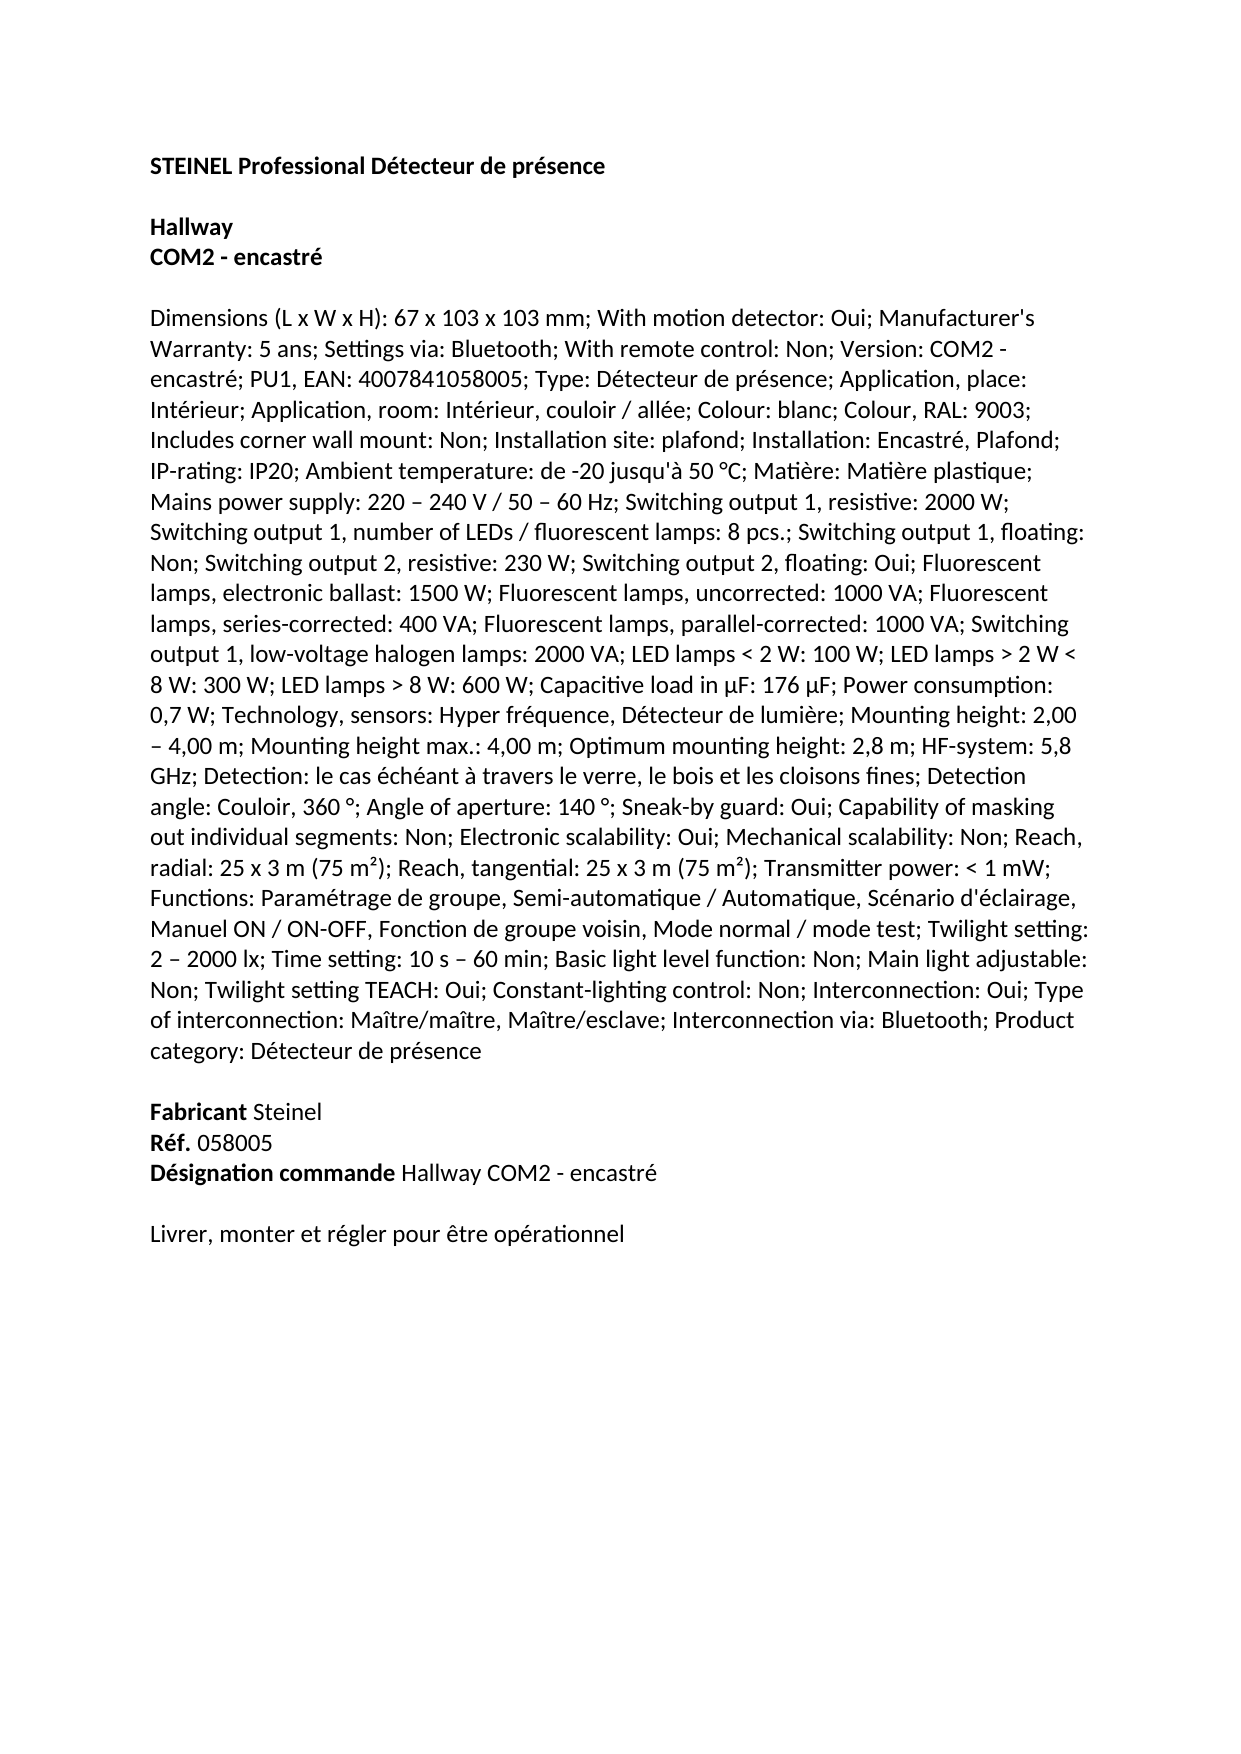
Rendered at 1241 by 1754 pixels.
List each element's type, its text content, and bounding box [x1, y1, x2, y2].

text COM2 - encastré [150, 242, 1090, 272]
text Hallway [150, 211, 1090, 242]
text Réf. 058005 [150, 1127, 1090, 1157]
text Dimensions (L x W x H): 67 x 103 x 103 mm; With motion detector: Oui; Manufacturer's Warranty: 5 ans; Settings via: Bluetooth; With remote control: Non; Version: COM2 - encastré; PU1, EAN: 4007841058005; Type: Détecteur de présence; Application, place: Intérieur; Application, room: Intérieur, couloir / allée; Colour: blanc; Colour, RAL: 9003; Includes corner wall mount: Non; Installation site: plafond; Installation: Encastré, Plafond; IP-rating: IP20; Ambient temperature: de -20 jusqu'à 50 °C; Matière: Matière plastique; Mains power supply: 220 – 240 V / 50 – 60 Hz; Switching output 1, resistive: 2000 W; Switching output 1, number of LEDs / fluorescent lamps: 8 pcs.; Switching output 1, floating: Non; Switching output 2, resistive: 230 W; Switching output 2, floating: Oui; Fluorescent lamps, electronic ballast: 1500 W; Fluorescent lamps, uncorrected: 1000 VA; Fluorescent lamps, series-corrected: 400 VA; Fluorescent lamps, parallel-corrected: 1000 VA; Switching output 1, low-voltage halogen lamps: 2000 VA; LED lamps < 2 W: 100 W; LED lamps > 2 W < 8 W: 300 W; LED lamps > 8 W: 600 W; Capacitive load in μF: 176 µF; Power consumption: 0,7 W; Technology, sensors: Hyper fréquence, Détecteur de lumière; Mounting height: 2,00 – 4,00 m; Mounting height max.: 4,00 m; Optimum mounting height: 2,8 m; HF-system: 5,8 GHz; Detection: le cas échéant à travers le verre, le bois et les cloisons fines; Detection angle: Couloir, 360 °; Angle of aperture: 140 °; Sneak-by guard: Oui; Capability of masking out individual segments: Non; Electronic scalability: Oui; Mechanical scalability: Non; Reach, radial: 25 x 3 m (75 m²); Reach, tangential: 25 x 3 m (75 m²); Transmitter power: < 1 mW; Functions: Paramétrage de groupe, Semi-automatique / Automatique, Scénario d'éclairage, Manuel ON / ON-OFF, Fonction de groupe voisin, Mode normal / mode test; Twilight setting: 2 – 2000 lx; Time setting: 10 s – 60 min; Basic light level function: Non; Main light adjustable: Non; Twilight setting TEACH: Oui; Constant-lighting control: Non; Interconnection: Oui; Type of interconnection: Maître/maître, Maître/esclave; Interconnection via: Bluetooth; Product category: Détecteur de présence [150, 303, 1090, 1066]
text Livrer, monter et régler pour être opérationnel [150, 1218, 1090, 1249]
text Désignation commande Hallway COM2 - encastré [150, 1157, 1090, 1188]
text Fabricant Steinel [150, 1096, 1090, 1127]
text STEINEL Professional Détecteur de présence [150, 150, 1090, 181]
